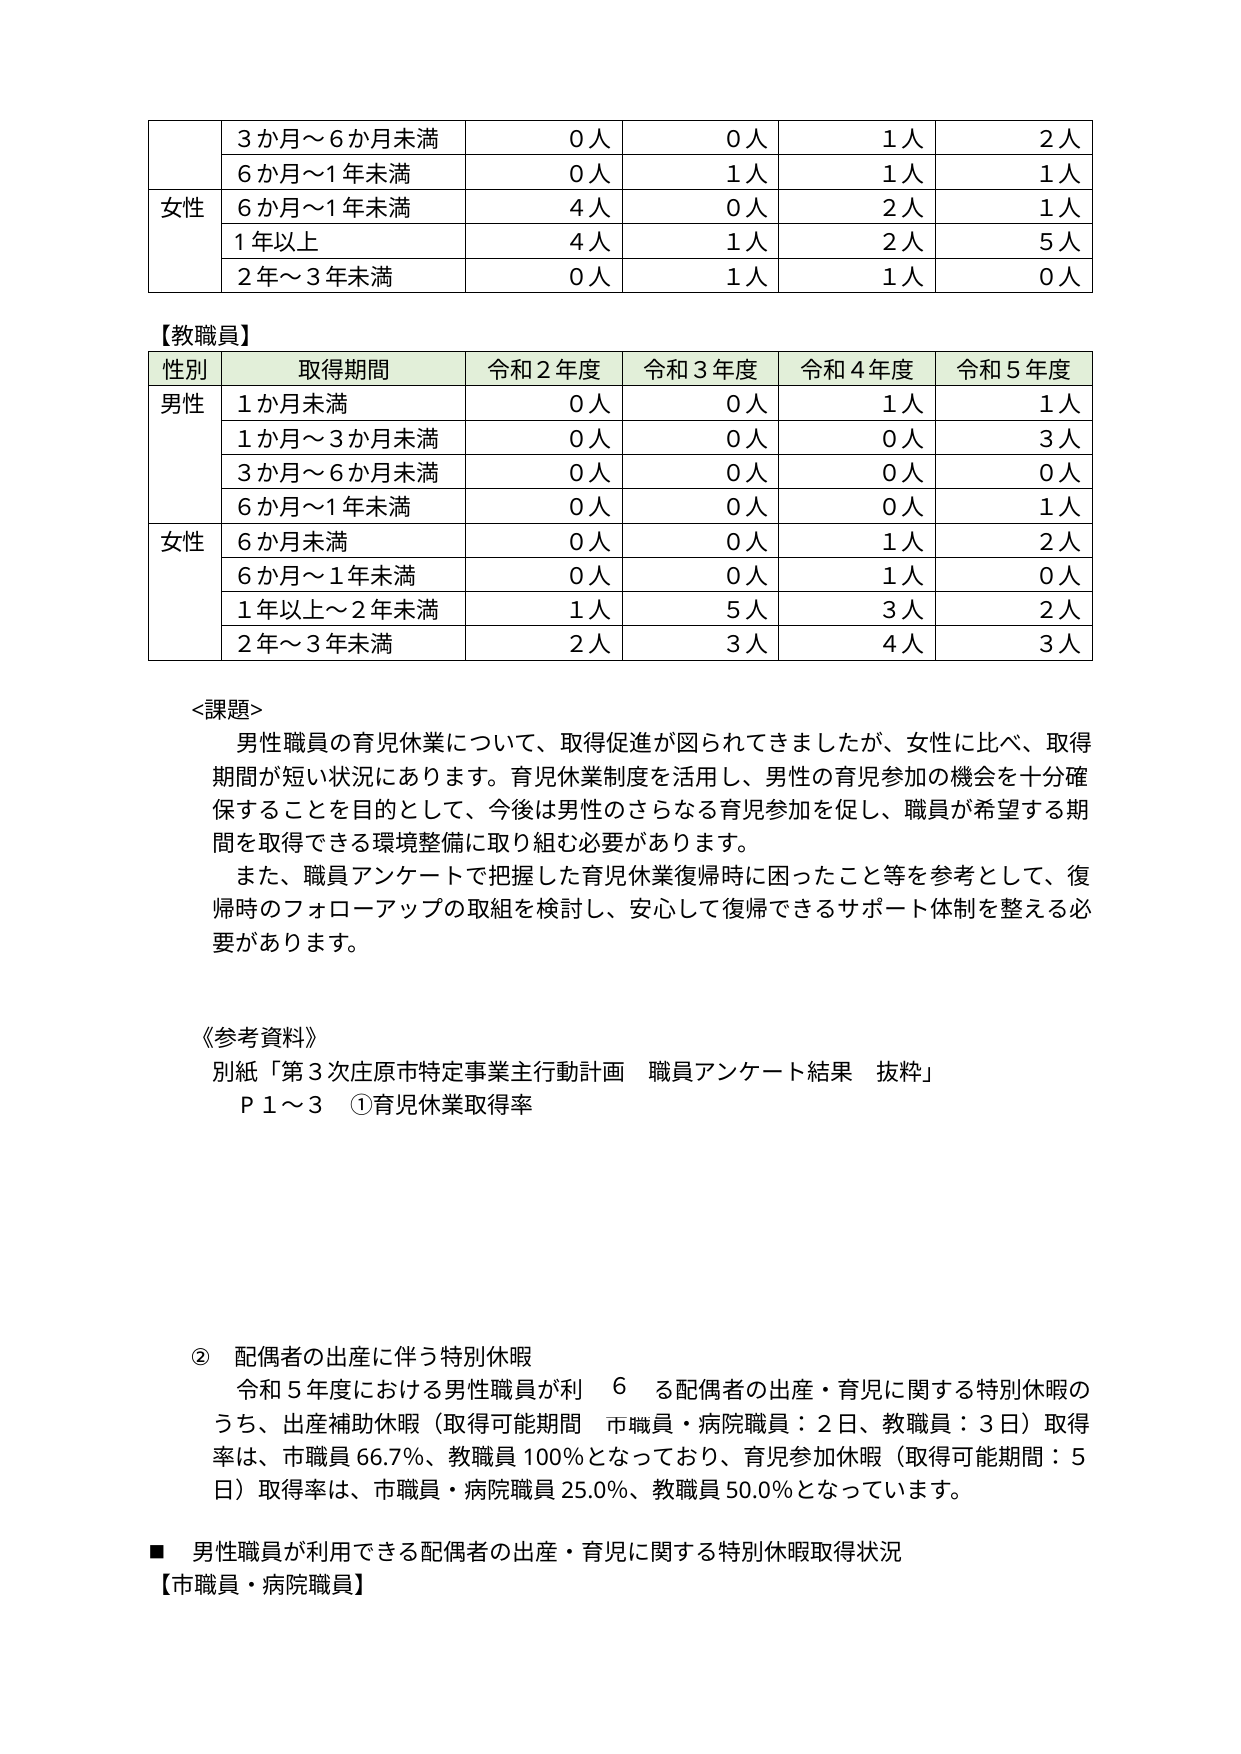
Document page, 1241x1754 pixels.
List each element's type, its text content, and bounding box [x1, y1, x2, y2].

table_cell ０人 [936, 558, 1092, 591]
table_cell １人 [936, 386, 1092, 419]
text 令和５年度における男性職員が利用できる配偶者の出産・育児に関する特別休暇のうち、出産補助休暇（取得可能期間 市職員・病院職員：２日、教職員：３日）取得率は、市職員66.7％、教職員100％となっており、育児参加休暇（取得可能期間：５日）取得率は、市職員・病院職員25.0％、教職員50.0％となっています。 [212, 1372, 1092, 1505]
table_cell ３人 [936, 421, 1092, 454]
table_cell ０人 [466, 386, 622, 419]
text P１～３ ①育児休業取得率 [148, 1087, 1092, 1120]
list 配偶者の出産に伴う特別休暇 [190, 1339, 1092, 1372]
table_cell ０人 [466, 558, 622, 591]
table_cell １か月～３か月未満 [222, 421, 465, 454]
table_cell １人 [779, 259, 935, 292]
table_cell ２年～３年未満 [222, 626, 465, 659]
table_cell ０人 [779, 455, 935, 488]
table_cell 女性 [149, 524, 221, 659]
text 《参考資料》 [148, 1020, 1092, 1053]
table_cell ６か月～１年未満 [222, 558, 465, 591]
table_cell ０人 [623, 386, 778, 419]
table_cell ０人 [623, 190, 778, 223]
table_cell ６か月未満 [222, 524, 465, 557]
table_cell ０人 [623, 455, 778, 488]
table_cell 男性 [149, 386, 221, 522]
table_cell ０人 [466, 524, 622, 557]
table_cell ０人 [623, 121, 778, 154]
table_cell ０人 [466, 155, 622, 189]
table_cell ２人 [779, 190, 935, 223]
table_cell ６か月～1年未満 [222, 155, 465, 189]
table_cell ０人 [623, 421, 778, 454]
table_cell ５人 [936, 224, 1092, 257]
table_cell １人 [623, 155, 778, 189]
table_cell ４人 [466, 224, 622, 257]
text 【市職員・病院職員】 [148, 1567, 1092, 1600]
table_cell １人 [936, 155, 1092, 189]
text <課題> [148, 692, 1092, 725]
table_cell ０人 [466, 259, 622, 292]
table_cell ０人 [466, 489, 622, 522]
table_cell ４人 [466, 190, 622, 223]
list 男性職員が利用できる配偶者の出産・育児に関する特別休暇取得状況 [148, 1534, 1092, 1567]
table_header 性別 [149, 352, 221, 385]
text 別紙「第３次庄原市特定事業主行動計画 職員アンケート結果 抜粋」 [148, 1053, 1092, 1087]
table_cell １か月未満 [222, 386, 465, 419]
table_cell ０人 [623, 558, 778, 591]
text また、職員アンケートで把握した育児休業復帰時に困ったこと等を参考として、復帰時のフォローアップの取組を検討し、安心して復帰できるサポート体制を整える必要があります。 [212, 858, 1092, 958]
table_cell ０人 [623, 489, 778, 522]
table_cell ０人 [936, 259, 1092, 292]
table_cell ０人 [466, 421, 622, 454]
table_cell １人 [779, 558, 935, 591]
table_cell ６か月～1年未満 [222, 190, 465, 223]
table_cell ２人 [466, 626, 622, 659]
table_cell ４人 [779, 626, 935, 659]
table_cell ２人 [936, 592, 1092, 625]
table_cell １人 [936, 190, 1092, 223]
table_cell ２年～３年未満 [222, 259, 465, 292]
table_cell ２人 [936, 524, 1092, 557]
table_cell ０人 [623, 524, 778, 557]
table_cell ０人 [779, 489, 935, 522]
table_cell ５人 [623, 592, 778, 625]
table_header 令和４年度 [779, 352, 935, 385]
table_cell ０人 [936, 455, 1092, 488]
table_cell ０人 [779, 421, 935, 454]
table_cell １人 [623, 224, 778, 257]
table_cell １人 [779, 386, 935, 419]
table_cell １人 [623, 259, 778, 292]
table_header 取得期間 [222, 352, 465, 385]
table_cell ０人 [466, 455, 622, 488]
table_cell 1年以上 [222, 224, 465, 257]
table_cell １人 [936, 489, 1092, 522]
table_cell ３人 [623, 626, 778, 659]
table_cell ３か月～６か月未満 [222, 121, 465, 154]
table_cell １人 [779, 524, 935, 557]
table_header 令和３年度 [623, 352, 778, 385]
table_cell １人 [779, 121, 935, 154]
table_cell １人 [466, 592, 622, 625]
table_cell １年以上～２年未満 [222, 592, 465, 625]
text 男性職員の育児休業について、取得促進が図られてきましたが、女性に比べ、取得期間が短い状況にあります。育児休業制度を活用し、男性の育児参加の機会を十分確保することを目的として、今後は男性のさらなる育児参加を促し、職員が希望する期間を取得できる環境整備に取り組む必要があります。 [212, 725, 1092, 858]
table_cell １人 [779, 155, 935, 189]
table_cell ３人 [936, 626, 1092, 659]
table_header 令和５年度 [936, 352, 1092, 385]
table_cell ０人 [466, 121, 622, 154]
table_cell ２人 [779, 224, 935, 257]
table_cell ２人 [936, 121, 1092, 154]
table_cell ６か月～1年未満 [222, 489, 465, 522]
table_cell ３か月～６か月未満 [222, 455, 465, 488]
table_cell ３人 [779, 592, 935, 625]
table_header 令和２年度 [466, 352, 622, 385]
text 【教職員】 [148, 318, 1092, 351]
table_cell 女性 [149, 190, 221, 292]
